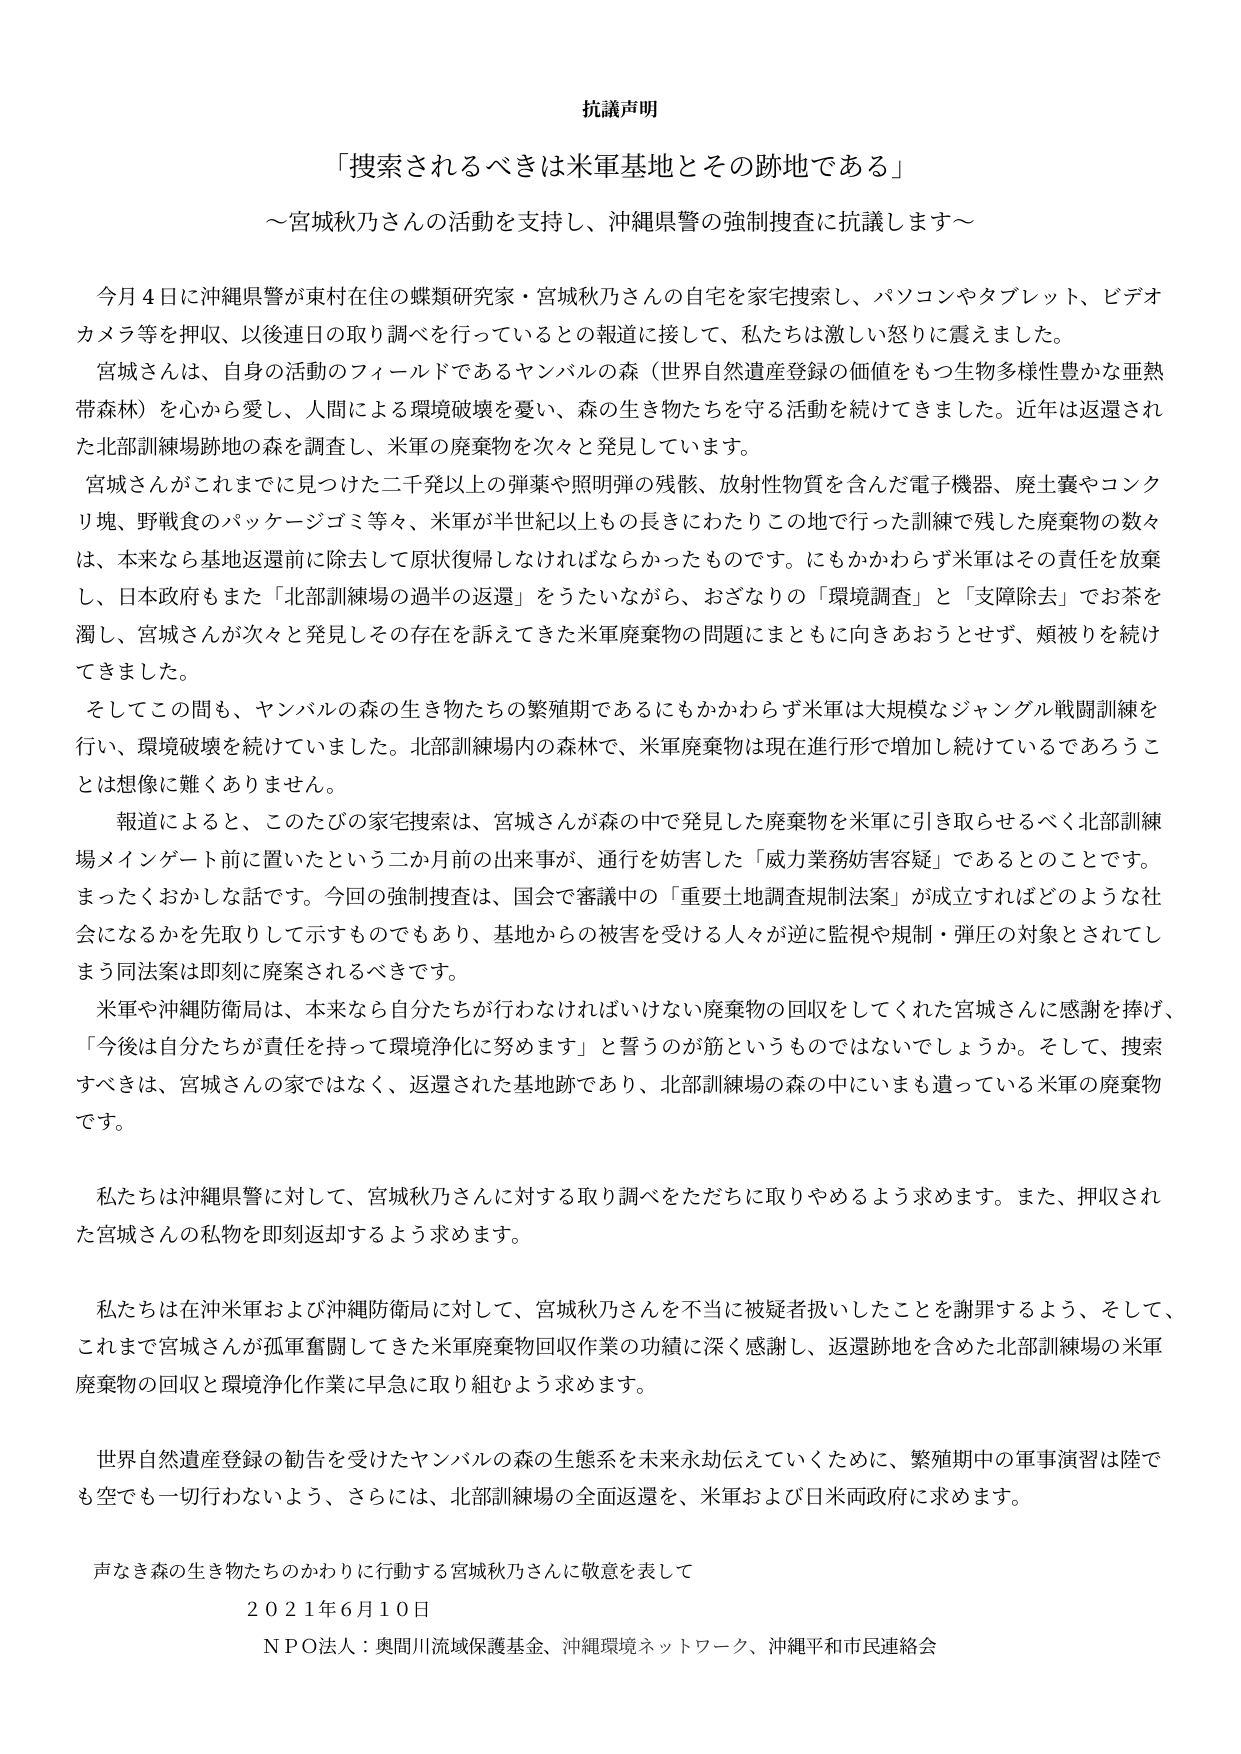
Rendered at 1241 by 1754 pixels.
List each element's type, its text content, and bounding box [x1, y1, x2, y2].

text 今月4日に沖縄県警が東村在住の蝶類研究家・宮城秋乃さんの自宅を家宅捜索し、パソコンやタブレット、ビデオカメラ等を押収、以後連日の取り調べを行っているとの報道に接して、私たちは激しい怒りに震えました。 [75, 277, 1165, 352]
text 抗議声明 [75, 89, 1165, 127]
text 報道によると、このたびの家宅捜索は、宮城さんが森の中で発見した廃棄物を米軍に引き取らせるべく北部訓練場メインゲート前に置いたという二か月前の出来事が、通行を妨害した「威力業務妨害容疑」であるとのことです。まったくおかしな話です。今回の強制捜査は、国会で審議中の「重要土地調査規制法案」が成立すればどのような社会になるかを先取りして示すものでもあり、基地からの被害を受ける人々が逆に監視や規制・弾圧の対象とされてしまう同法案は即刻に廃案されるべきです。 [75, 802, 1165, 989]
text 米軍や沖縄防衛局は、本来なら自分たちが行わなければいけない廃棄物の回収をしてくれた宮城さんに感謝を捧げ、「今後は自分たちが責任を持って環境浄化に努めます」と誓うのが筋というものではないでしょうか。そして、捜索すべきは、宮城さんの家ではなく、返還された基地跡であり、北部訓練場の森の中にいまも遺っている米軍の廃棄物です。 [75, 989, 1165, 1139]
text 私たちは沖縄県警に対して、宮城秋乃さんに対する取り調べをただちに取りやめるよう求めます。また、押収された宮城さんの私物を即刻返却するよう求めます。 [75, 1177, 1165, 1252]
text 私たちは在沖米軍および沖縄防衛局に対して、宮城秋乃さんを不当に被疑者扱いしたことを謝罪するよう、そして、これまで宮城さんが孤軍奮闘してきた米軍廃棄物回収作業の功績に深く感謝し、返還跡地を含めた北部訓練場の米軍廃棄物の回収と環境浄化作業に早急に取り組むよう求めます。 [75, 1289, 1165, 1402]
text 声なき森の生き物たちのかわりに行動する宮城秋乃さんに敬意を表して [75, 1552, 1165, 1589]
text ＮＰＯ法人：奥間川流域保護基金、沖縄環境ネットワーク、沖縄平和市民連絡会 [75, 1627, 1165, 1664]
text 「捜索されるべきは米軍基地とその跡地である」 [75, 127, 1165, 202]
text 世界自然遺産登録の勧告を受けたヤンバルの森の生態系を未来永劫伝えていくために、繁殖期中の軍事演習は陸でも空でも一切行わないよう、さらには、北部訓練場の全面返還を、米軍および日米両政府に求めます。 [75, 1439, 1165, 1514]
text ２０２１年６月１０日 [75, 1589, 1165, 1627]
text 〜宮城秋乃さんの活動を支持し、沖縄県警の強制捜査に抗議します〜 [75, 202, 1165, 239]
text 宮城さんがこれまでに見つけた二千発以上の弾薬や照明弾の残骸、放射性物質を含んだ電子機器、廃土嚢やコンクリ塊、野戦食のパッケージゴミ等々、米軍が半世紀以上もの長きにわたりこの地で行った訓練で残した廃棄物の数々は、本来なら基地返還前に除去して原状復帰しなければならかったものです。にもかかわらず米軍はその責任を放棄し、日本政府もまた「北部訓練場の過半の返還」をうたいながら、おざなりの「環境調査」と「支障除去」でお茶を濁し、宮城さんが次々と発見しその存在を訴えてきた米軍廃棄物の問題にまともに向きあおうとせず、頰被りを続けてきました。 [75, 464, 1165, 689]
text 宮城さんは、自身の活動のフィールドであるヤンバルの森（世界自然遺産登録の価値をもつ生物多様性豊かな亜熱帯森林）を心から愛し、人間による環境破壊を憂い、森の生き物たちを守る活動を続けてきました。近年は返還された北部訓練場跡地の森を調査し、米軍の廃棄物を次々と発見しています。 [75, 352, 1165, 464]
text そしてこの間も、ヤンバルの森の生き物たちの繁殖期であるにもかかわらず米軍は大規模なジャングル戦闘訓練を行い、環境破壊を続けていました。北部訓練場内の森林で、米軍廃棄物は現在進行形で増加し続けているであろうことは想像に難くありません。 [75, 689, 1165, 802]
